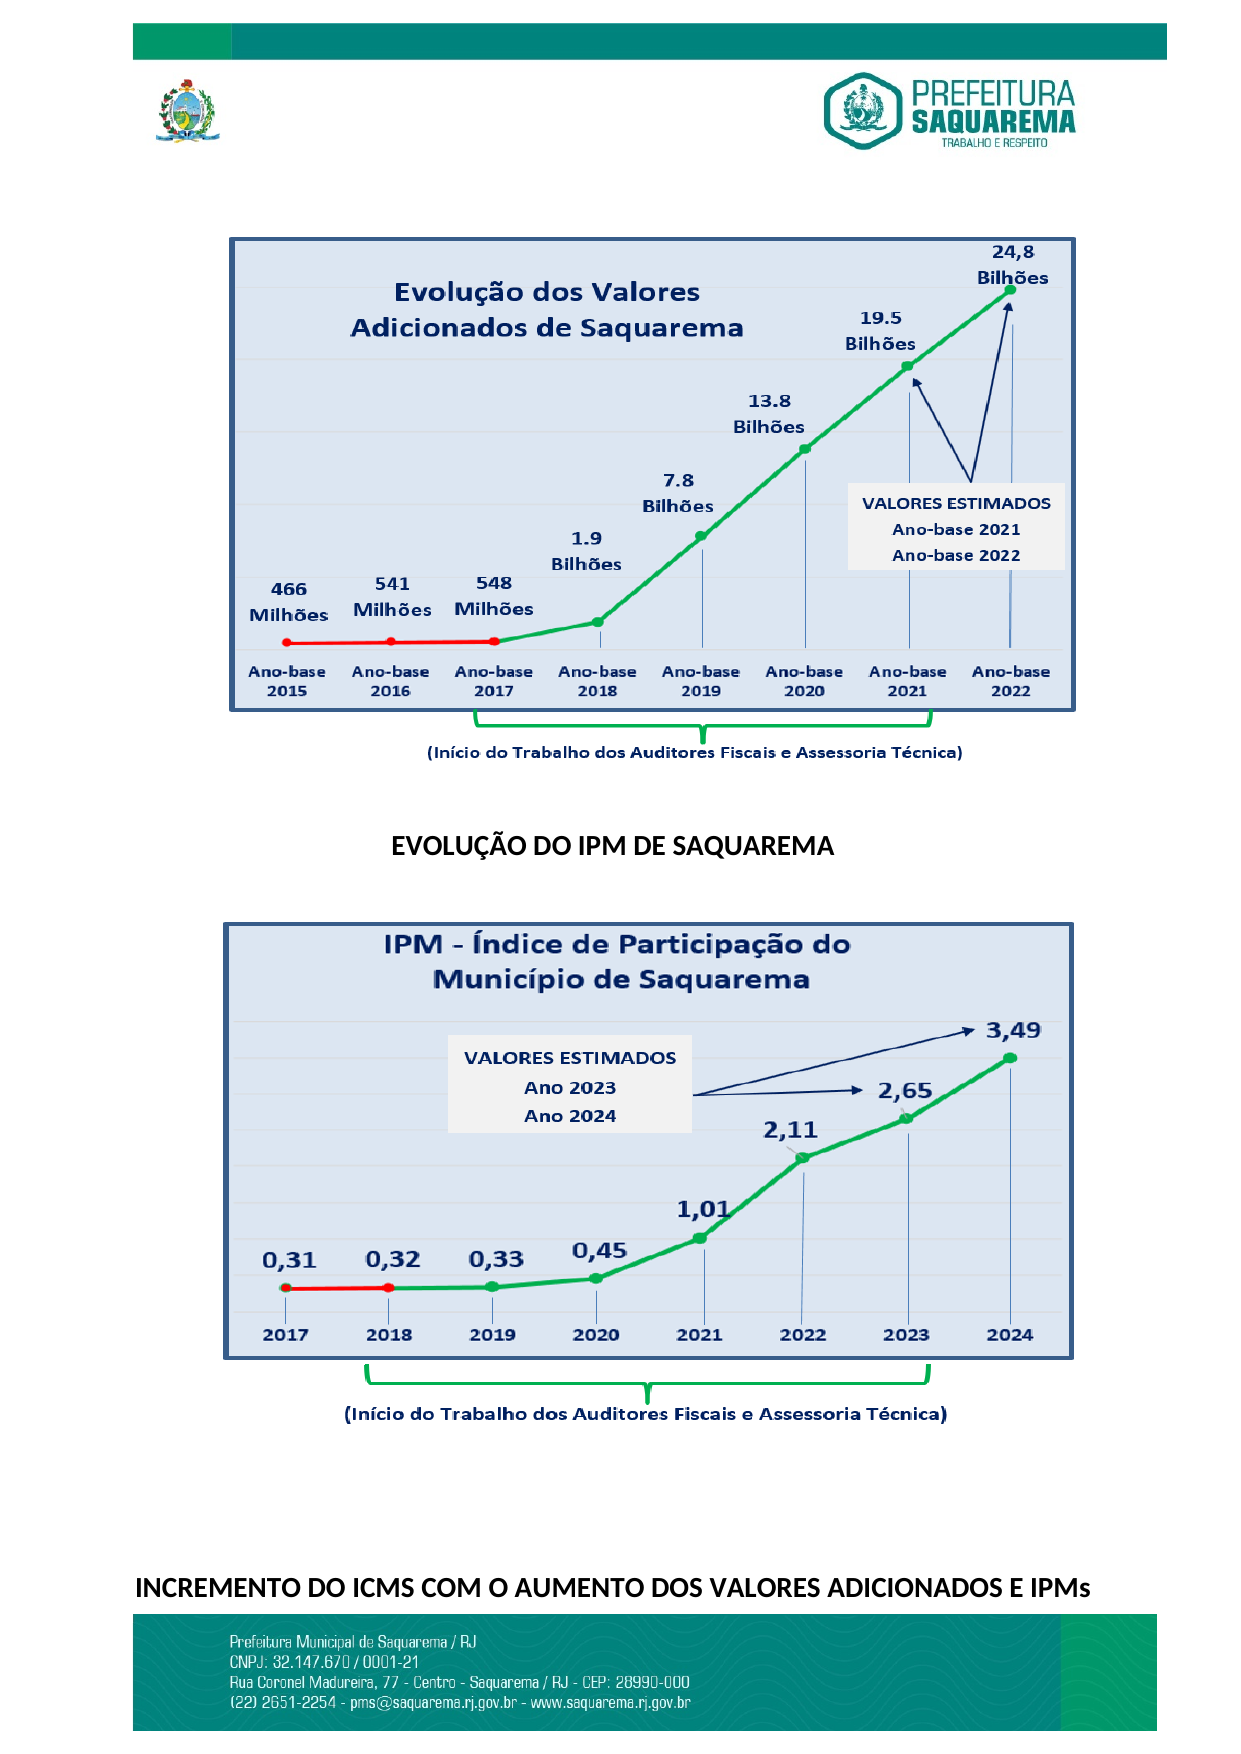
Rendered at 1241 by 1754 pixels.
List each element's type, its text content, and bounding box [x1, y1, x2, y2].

text EVOLUÇÃO DO IPM DE SAQUAREMA [133, 827, 1093, 863]
picture [132, 1614, 1157, 1731]
picture [222, 229, 1093, 769]
picture [211, 911, 1093, 1440]
picture [132, 23, 1167, 165]
text INCREMENTO DO ICMS COM O AUMENTO DOS VALORES ADICIONADOS E IPMs [133, 1569, 1093, 1604]
